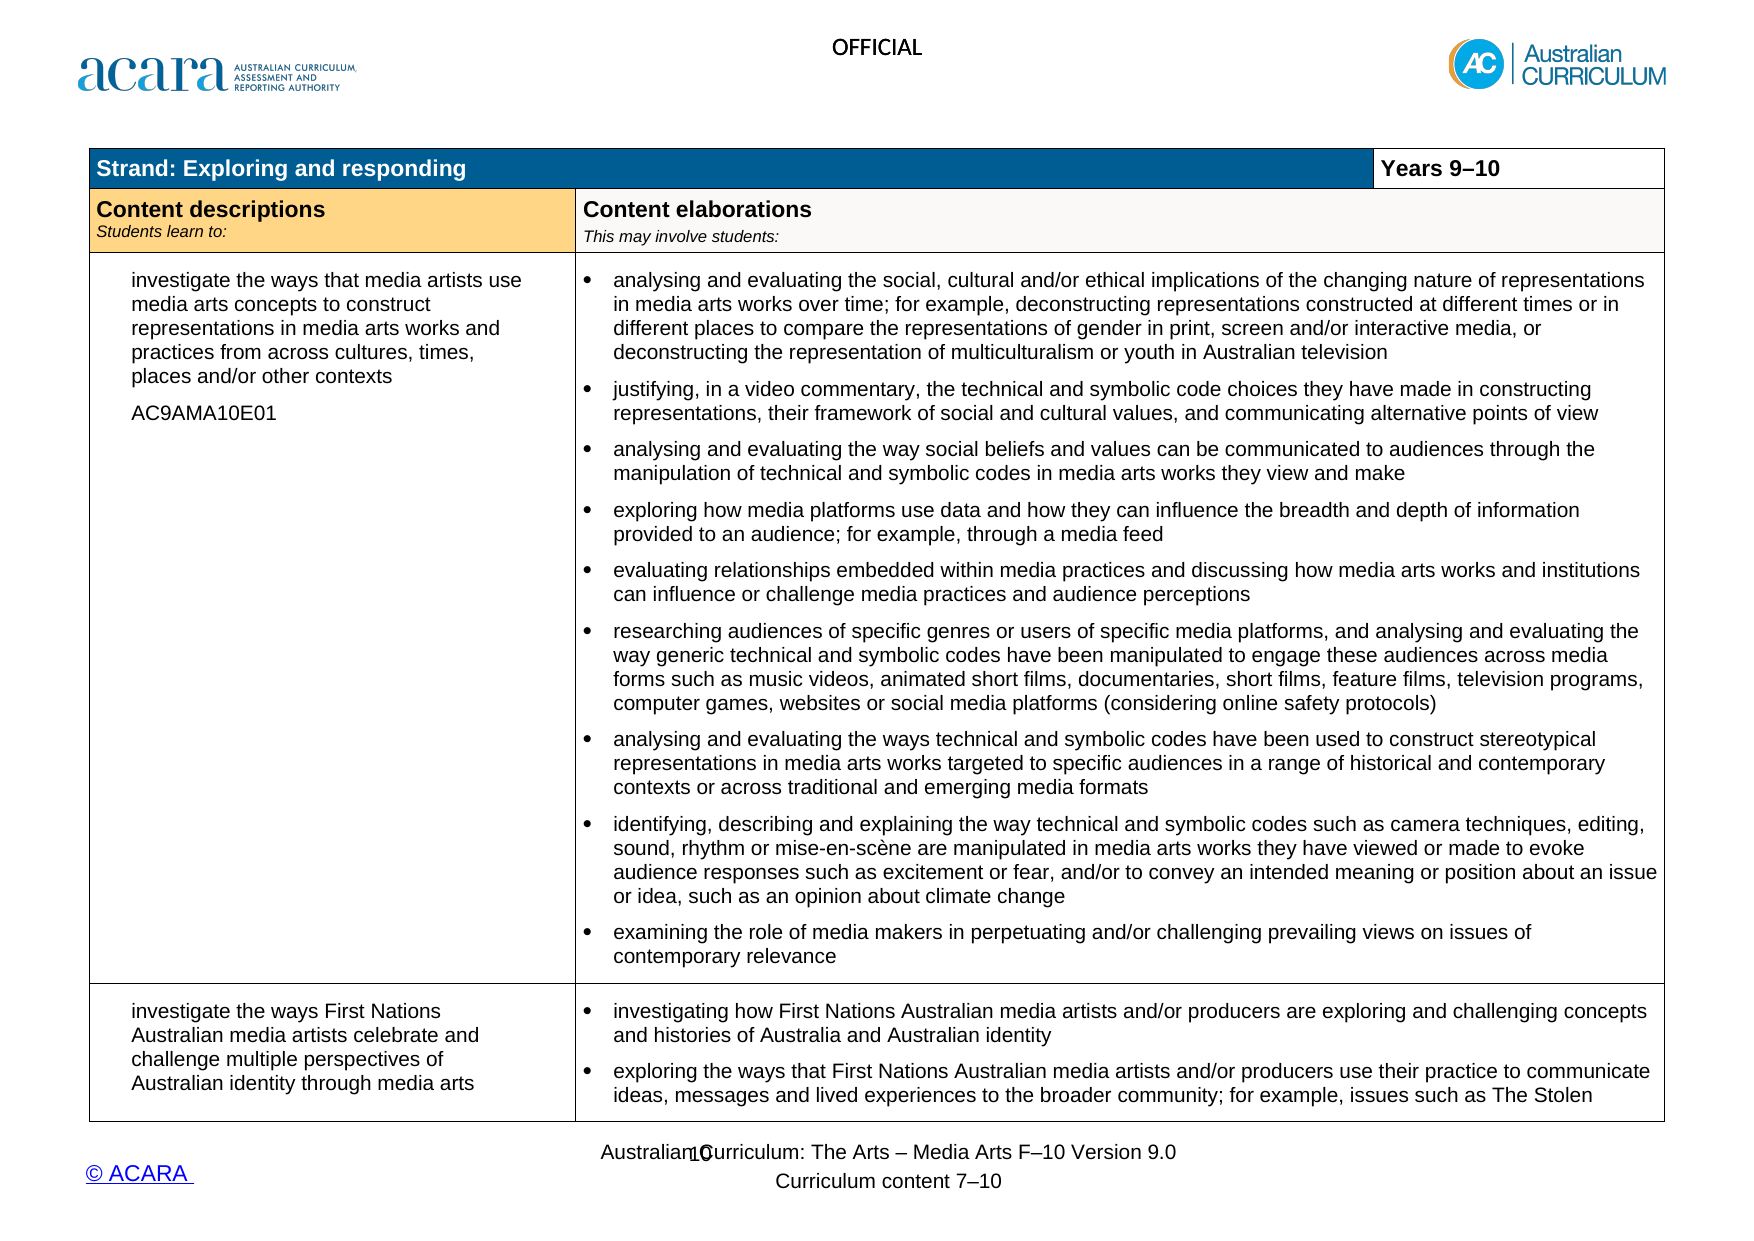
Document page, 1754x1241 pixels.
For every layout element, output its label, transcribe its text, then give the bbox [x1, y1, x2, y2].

table_cell analysing and evaluating the social, cultural and/or ethical implications of the changing nature of representations in media arts works over time; for example, deconstructing representations constructed at different times or in different places to compare the representations of gender in print, screen and/or interactive media, or deconstructing the representation of multiculturalism or youth in Australian television justifying, in a video commentary, the technical and symbolic code choices they have made in constructing representations, their framework of social and cultural values, and communicating alternative points of view analysing and evaluating the way social beliefs and values can be communicated to audiences through the manipulation of technical and symbolic codes in media arts works they view and make exploring how media platforms use data and how they can influence the breadth and depth of information provided to an audience; for example, through a media feed evaluating relationships embedded within media practices and discussing how media arts works and institutions can influence or challenge media practices and audience perceptions researching audiences of specific genres or users of specific media platforms, and analysing and evaluating the way generic technical and symbolic codes have been manipulated to engage these audiences across media forms such as music videos, animated short films, documentaries, short films, feature films, television programs, computer games, websites or social media platforms (considering online safety protocols) analysing and evaluating the ways technical and symbolic codes have been used to construct stereotypical representations in media arts works targeted to specific audiences in a range of historical and contemporary contexts or across traditional and emerging media formats identifying, describing and explaining the way technical and symbolic codes such as camera techniques, editing, sound, rhythm or mise-en-scène are manipulated in media arts works they have viewed or made to evoke audience responses such as excitement or fear, and/or to convey an intended meaning or position about an issue or idea, such as an opinion about climate change examining the role of media makers in perpetuating and/or challenging prevailing views on issues of contemporary relevance [576, 253, 1664, 983]
table_cell Content elaborations This may involve students: [576, 189, 1664, 252]
picture [1448, 39, 1471, 89]
table_header Strand: Exploring and responding [90, 149, 1373, 188]
picture [1464, 53, 1495, 73]
picture [78, 58, 357, 91]
table_cell investigate the ways that media artists use media arts concepts to construct representations in media arts works and practices from across cultures, times, places and/or other contexts AC9AMA10E01 [90, 253, 575, 983]
picture [1487, 39, 1666, 89]
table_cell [576, 984, 1664, 1121]
table_header Years 9–10 [1374, 149, 1664, 188]
table_cell Content descriptions Students learn to: [90, 189, 575, 252]
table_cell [90, 984, 575, 1121]
